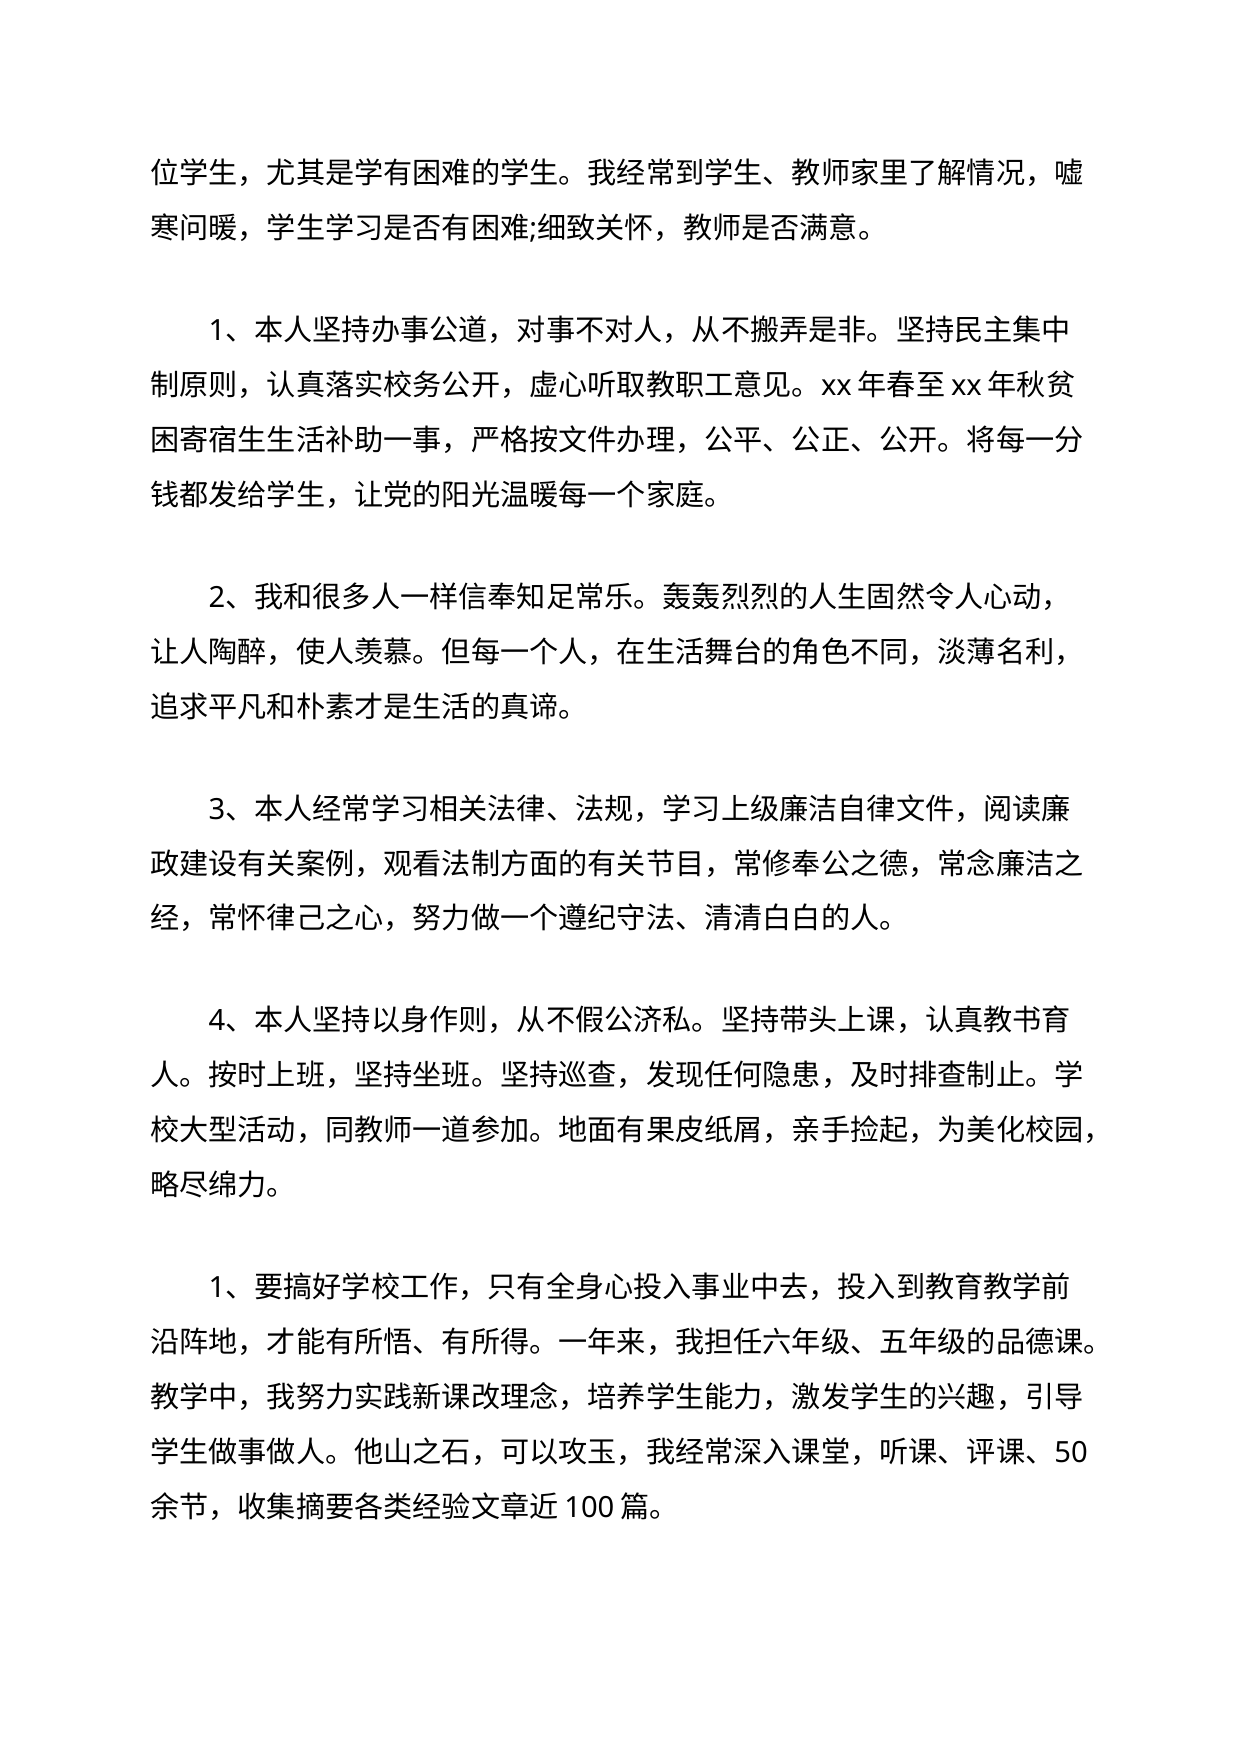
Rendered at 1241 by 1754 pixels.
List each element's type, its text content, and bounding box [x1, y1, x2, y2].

text 4、本人坚持以身作则，从不假公济私。坚持带头上课，认真教书育人。按时上班，坚持坐班。坚持巡查，发现任何隐患，及时排查制止。学校大型活动，同教师一道参加。地面有果皮纸屑，亲手捡起，为美化校园，略尽绵力。 [150, 997, 1090, 1204]
text 1、要搞好学校工作，只有全身心投入事业中去，投入到教育教学前沿阵地，才能有所悟、有所得。一年来，我担任六年级、五年级的品德课。教学中，我努力实践新课改理念，培养学生能力，激发学生的兴趣，引导学生做事做人。他山之石，可以攻玉，我经常深入课堂，听课、评课、50余节，收集摘要各类经验文章近100篇。 [150, 1263, 1090, 1526]
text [150, 150, 1090, 247]
text 1、本人坚持办事公道，对事不对人，从不搬弄是非。坚持民主集中制原则，认真落实校务公开，虚心听取教职工意见。xx年春至xx年秋贫困寄宿生生活补助一事，严格按文件办理，公平、公正、公开。将每一分钱都发给学生，让党的阳光温暖每一个家庭。 [150, 307, 1090, 514]
text 3、本人经常学习相关法律、法规，学习上级廉洁自律文件，阅读廉政建设有关案例，观看法制方面的有关节目，常修奉公之德，常念廉洁之经，常怀律己之心，努力做一个遵纪守法、清清白白的人。 [150, 785, 1090, 937]
text 2、我和很多人一样信奉知足常乐。轰轰烈烈的人生固然令人心动，让人陶醉，使人羡慕。但每一个人，在生活舞台的角色不同，淡薄名利，追求平凡和朴素才是生活的真谛。 [150, 573, 1090, 726]
